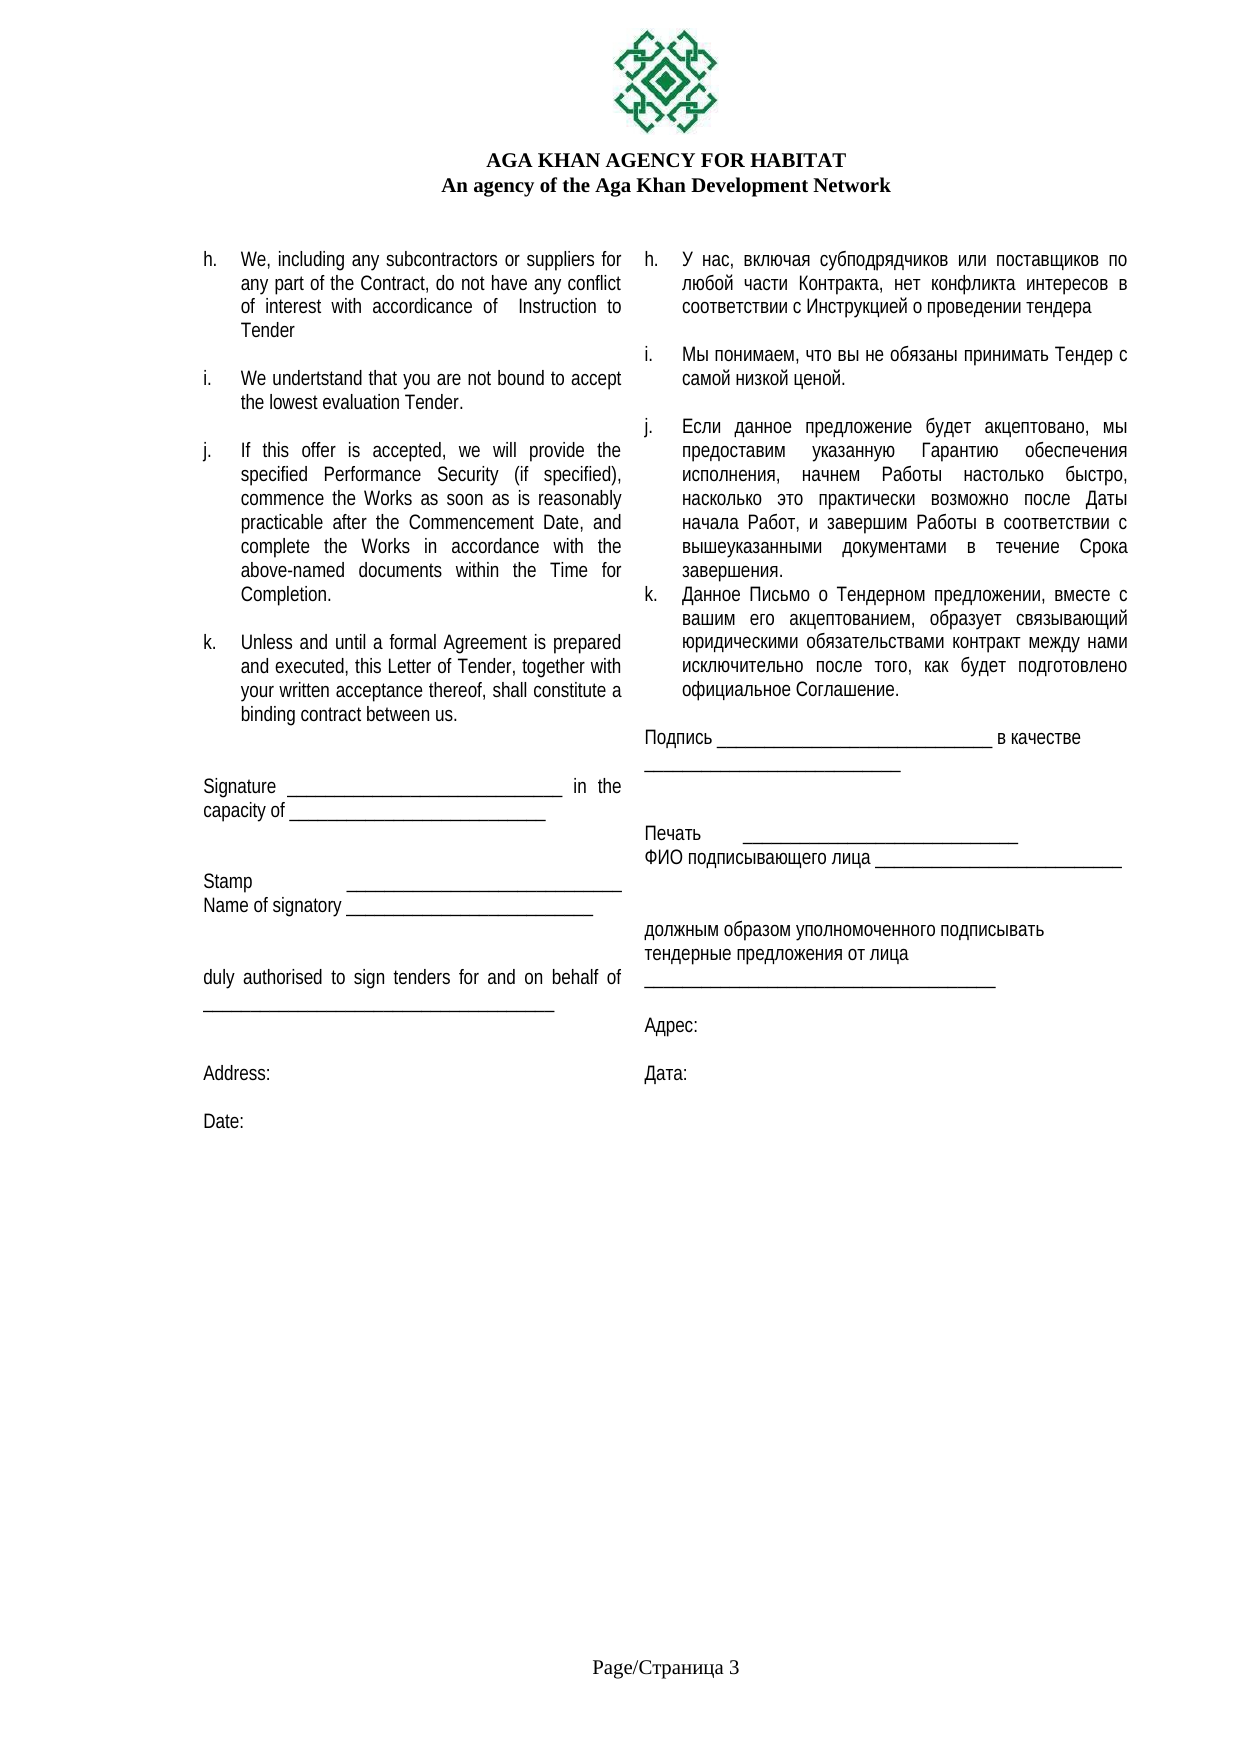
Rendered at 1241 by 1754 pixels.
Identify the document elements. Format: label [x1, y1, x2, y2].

picture [612, 28, 719, 135]
table_header [192, 223, 633, 1205]
table_header [633, 223, 1139, 1205]
